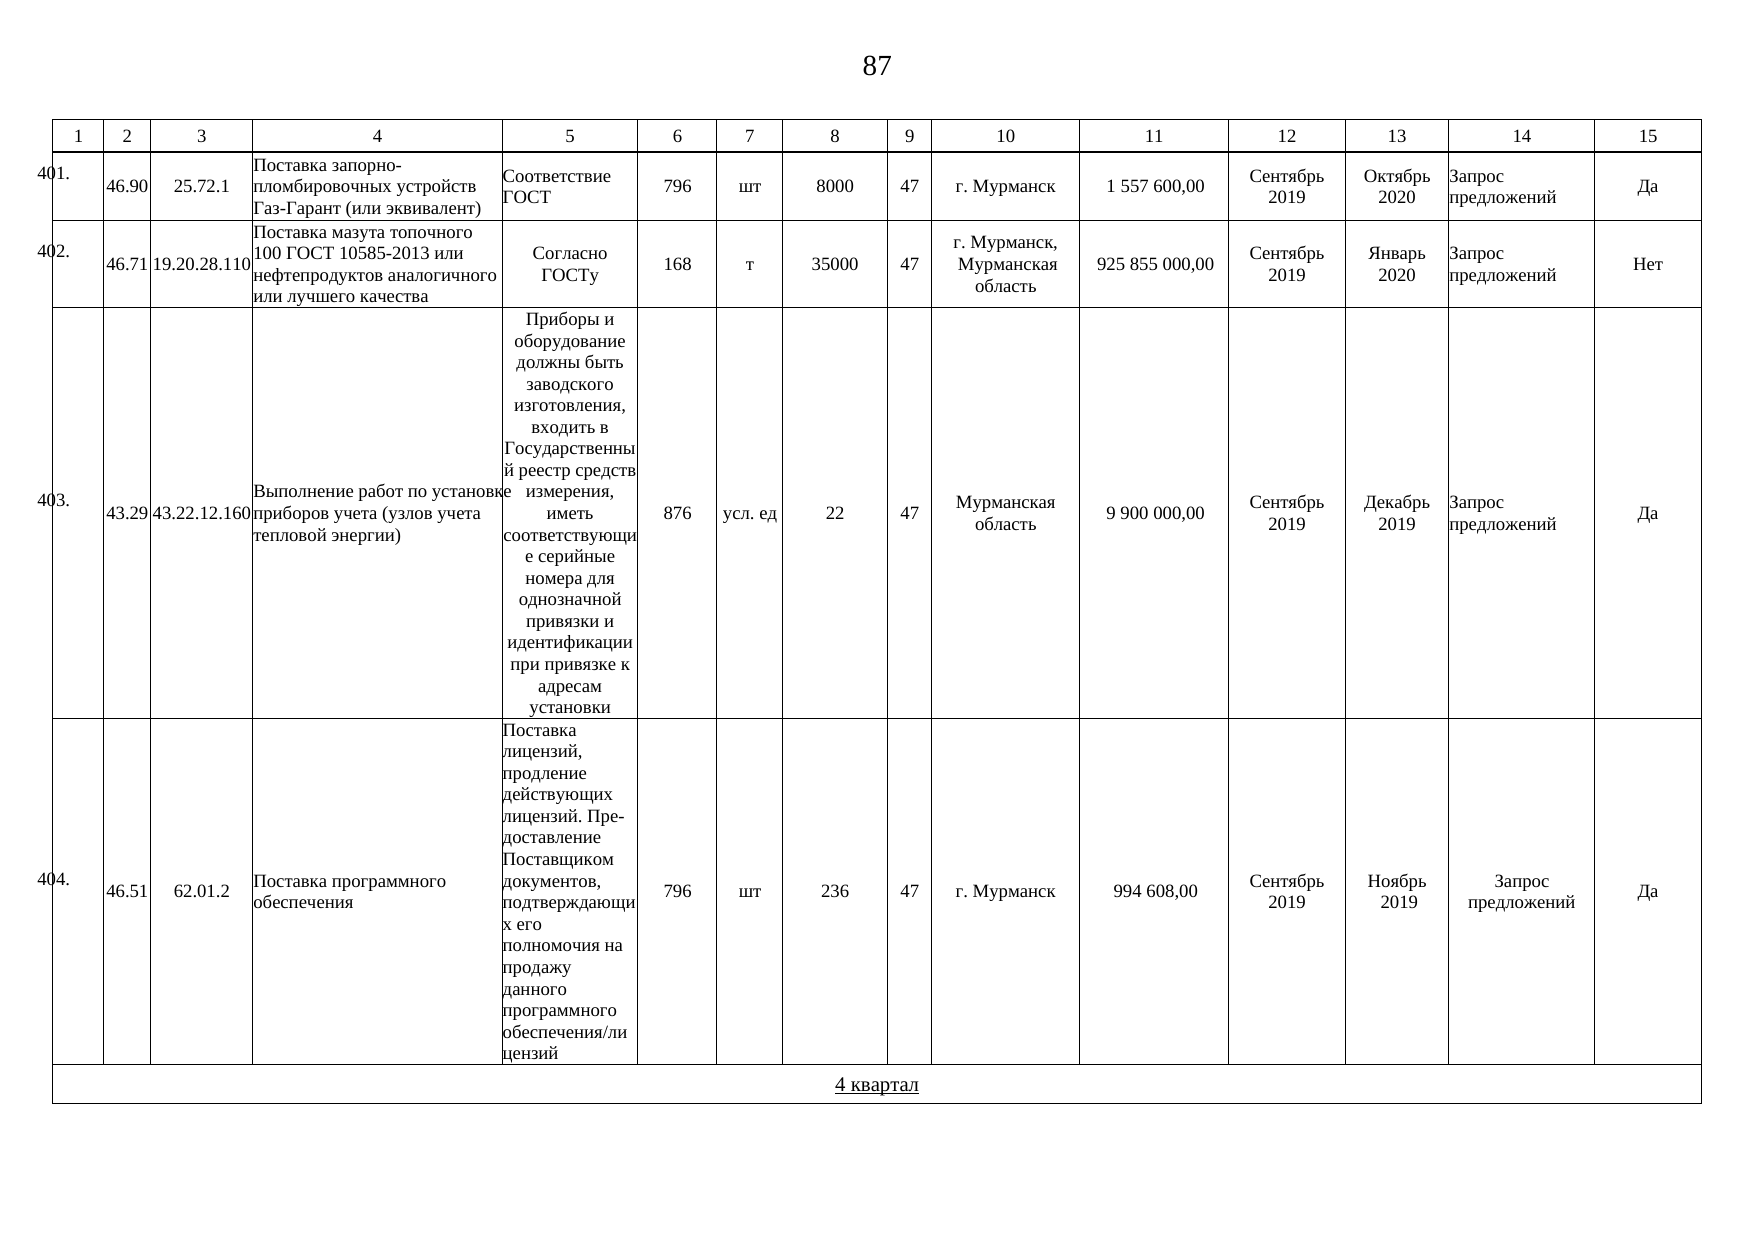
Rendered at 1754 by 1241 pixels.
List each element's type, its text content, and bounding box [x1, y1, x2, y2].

table_header 7 [717, 120, 782, 151]
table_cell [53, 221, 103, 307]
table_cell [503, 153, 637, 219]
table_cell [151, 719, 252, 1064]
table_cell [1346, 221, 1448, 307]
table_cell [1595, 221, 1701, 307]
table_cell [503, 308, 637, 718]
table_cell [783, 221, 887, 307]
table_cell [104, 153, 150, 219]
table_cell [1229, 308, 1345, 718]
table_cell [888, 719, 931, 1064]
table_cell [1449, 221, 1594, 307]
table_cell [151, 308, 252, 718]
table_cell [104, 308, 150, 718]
table_header 11 [1080, 120, 1228, 151]
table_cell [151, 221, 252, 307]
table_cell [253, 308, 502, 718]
table_header 1 [53, 120, 103, 151]
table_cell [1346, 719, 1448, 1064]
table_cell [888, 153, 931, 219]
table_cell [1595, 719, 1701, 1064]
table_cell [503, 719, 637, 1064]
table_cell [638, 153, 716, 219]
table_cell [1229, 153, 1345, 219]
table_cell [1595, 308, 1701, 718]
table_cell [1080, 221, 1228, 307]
table_header 14 [1449, 120, 1594, 151]
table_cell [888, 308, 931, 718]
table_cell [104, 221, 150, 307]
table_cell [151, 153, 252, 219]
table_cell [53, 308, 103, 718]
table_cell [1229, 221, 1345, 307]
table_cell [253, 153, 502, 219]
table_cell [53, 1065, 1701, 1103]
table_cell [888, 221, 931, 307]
table_header 6 [638, 120, 716, 151]
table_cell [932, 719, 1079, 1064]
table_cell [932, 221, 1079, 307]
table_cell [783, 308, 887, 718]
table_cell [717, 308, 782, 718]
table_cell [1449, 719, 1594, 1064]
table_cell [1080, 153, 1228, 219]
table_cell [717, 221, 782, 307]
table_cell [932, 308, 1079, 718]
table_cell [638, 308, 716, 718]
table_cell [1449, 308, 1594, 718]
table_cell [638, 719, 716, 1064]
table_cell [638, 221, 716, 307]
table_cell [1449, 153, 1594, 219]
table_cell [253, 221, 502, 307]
table_header 2 [104, 120, 150, 151]
table_header 12 [1229, 120, 1345, 151]
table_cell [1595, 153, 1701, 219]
table_header 8 [783, 120, 887, 151]
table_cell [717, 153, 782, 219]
table_header 10 [932, 120, 1079, 151]
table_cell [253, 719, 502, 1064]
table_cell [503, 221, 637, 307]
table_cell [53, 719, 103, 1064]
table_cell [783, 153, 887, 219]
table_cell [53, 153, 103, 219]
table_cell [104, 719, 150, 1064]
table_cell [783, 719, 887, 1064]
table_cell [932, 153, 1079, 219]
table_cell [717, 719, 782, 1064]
table_header 9 [888, 120, 931, 151]
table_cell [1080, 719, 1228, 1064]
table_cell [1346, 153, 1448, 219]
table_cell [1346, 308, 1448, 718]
table_header 15 [1595, 120, 1701, 151]
table_header 3 [151, 120, 252, 151]
table_header 13 [1346, 120, 1448, 151]
table_header 4 [253, 120, 502, 151]
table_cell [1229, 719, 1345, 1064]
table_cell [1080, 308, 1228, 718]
table_header 5 [503, 120, 637, 151]
